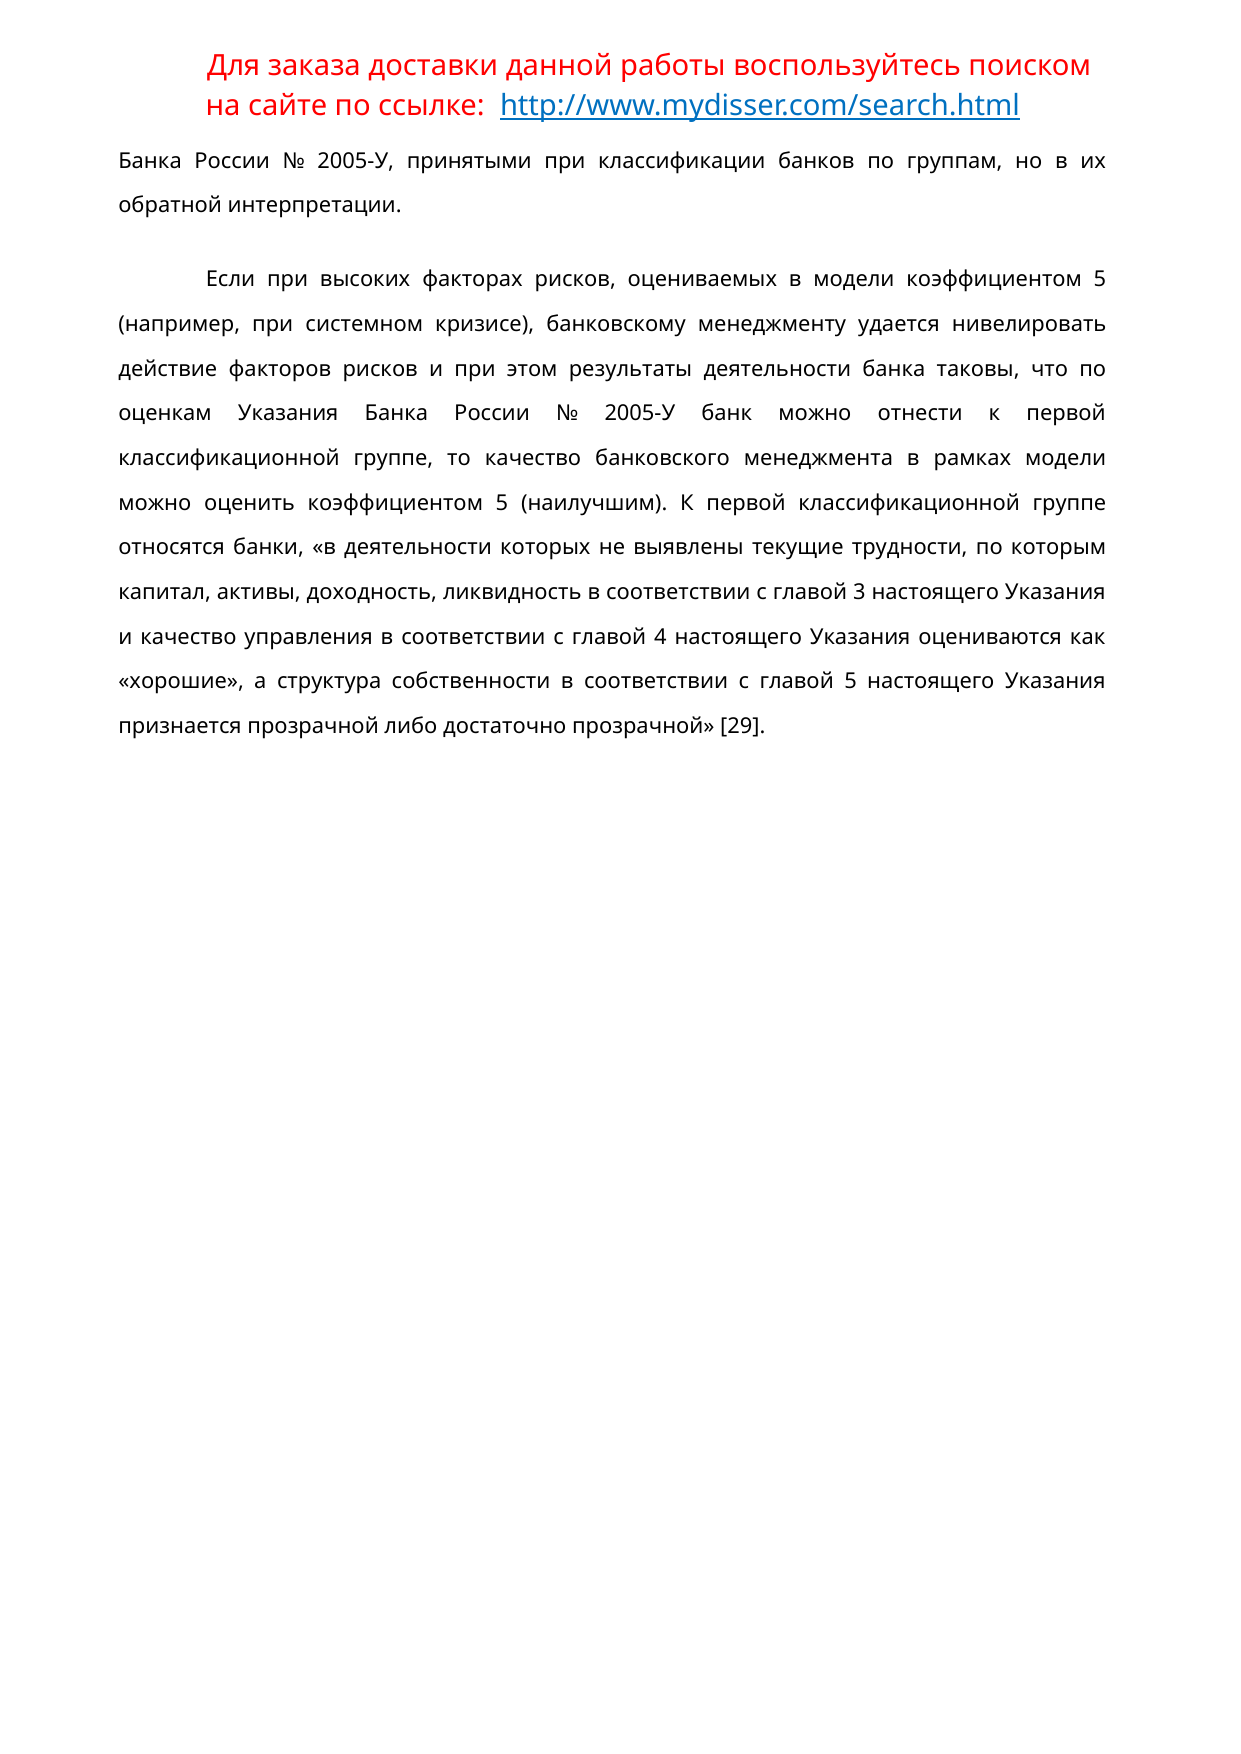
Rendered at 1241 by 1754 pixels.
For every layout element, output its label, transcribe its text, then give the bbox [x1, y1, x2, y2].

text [118, 144, 1107, 219]
text Если при высоких факторах рисков, оцениваемых в модели коэффициентом 5 (например, при системном кризисе), банковскому менеджменту удается нивелировать действие факторов рисков и при этом результаты деятельности банка таковы, что по оценкам Указания Банка России № 2005-У банк можно отнести к первой классификационной группе, то качество банковского менеджмента в рамках модели можно оценить коэффициентом 5 (наилучшим). К первой классификационной группе относятся банки, «в деятельности которых не выявлены текущие трудности, по которым капитал, активы, доходность, ликвидность в соответствии с главой 3 настоящего Указания и качество управления в соответствии с главой 4 настоящего Указания оцениваются как «хорошие», а структура собственности в соответствии с главой 5 настоящего Указания признается прозрачной либо достаточно прозрачной» [29]. [118, 263, 1107, 740]
